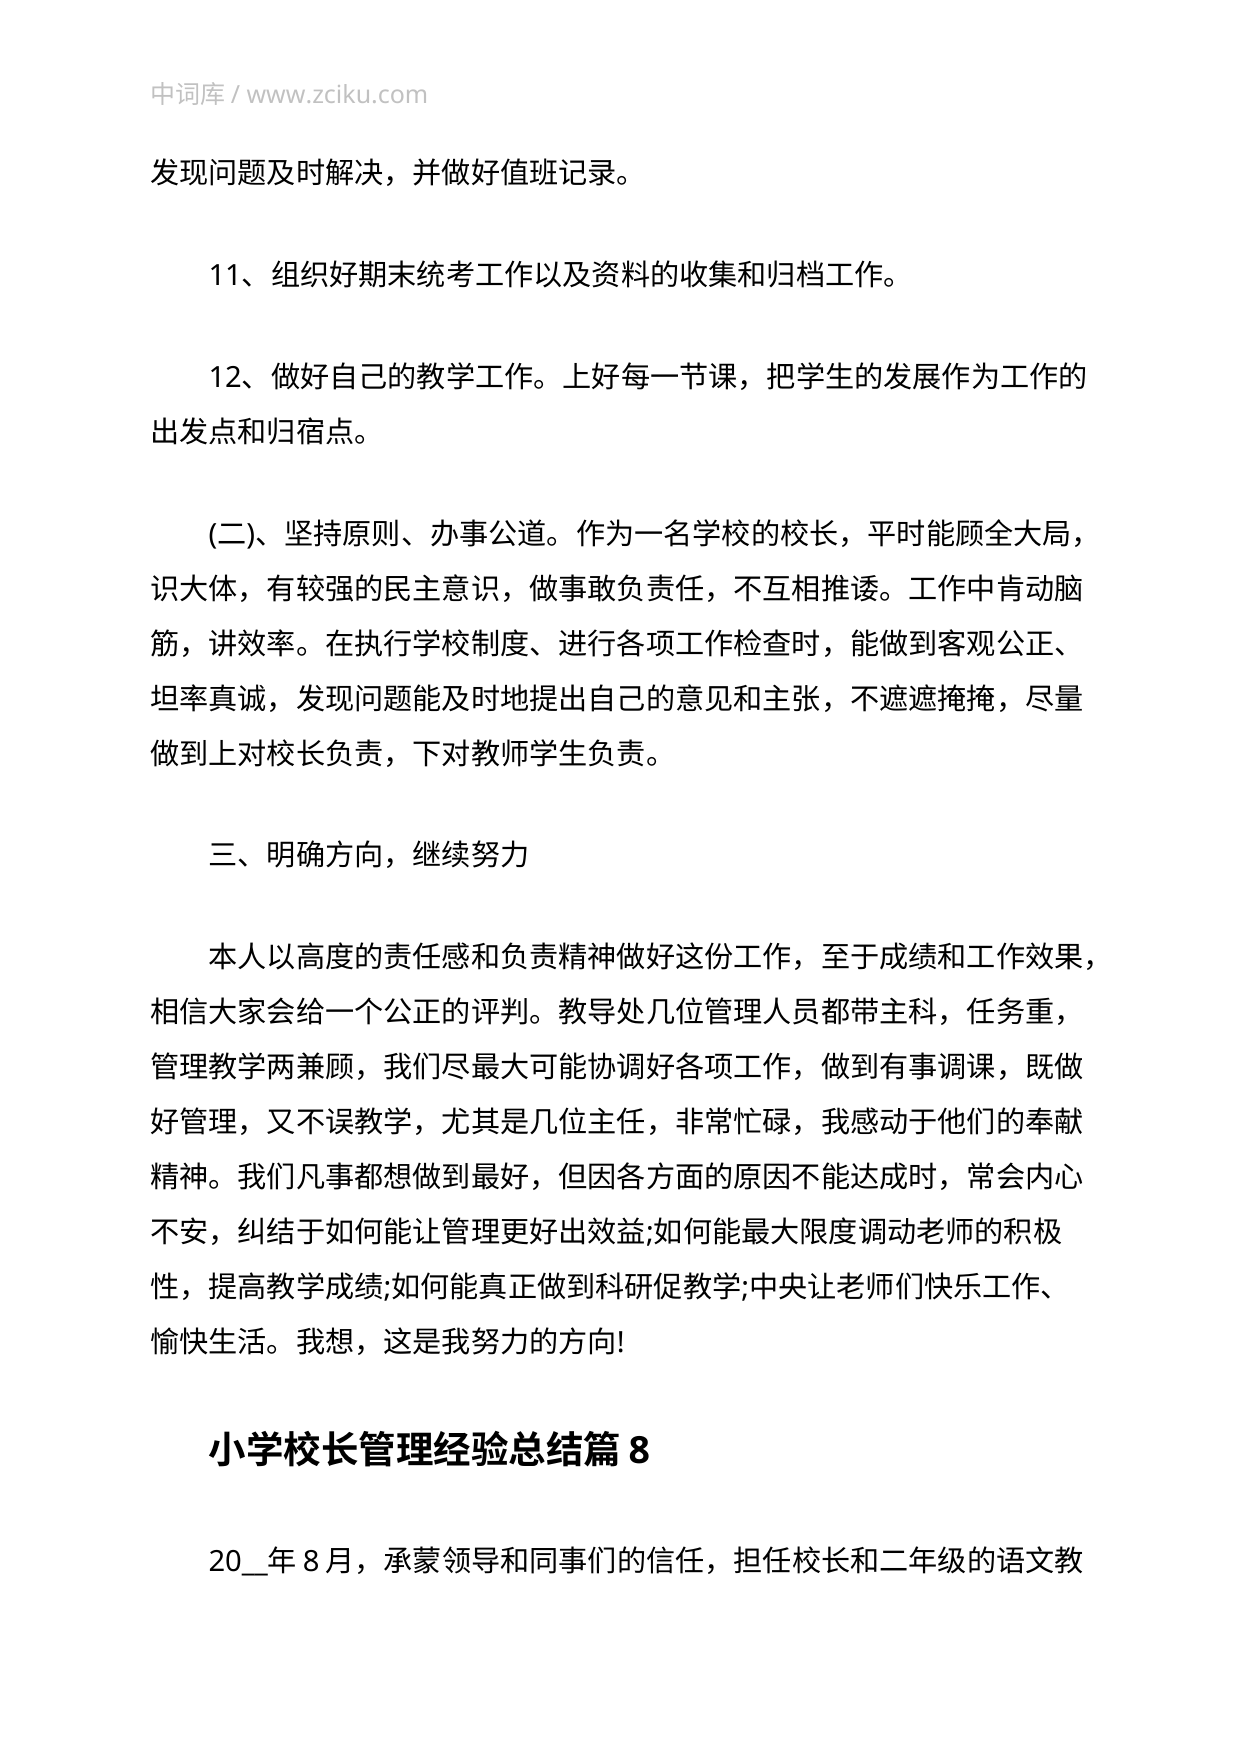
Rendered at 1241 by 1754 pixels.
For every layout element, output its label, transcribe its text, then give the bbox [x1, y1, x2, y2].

text 本人以高度的责任感和负责精神做好这份工作，至于成绩和工作效果，相信大家会给一个公正的评判。教导处几位管理人员都带主科，任务重，管理教学两兼顾，我们尽最大可能协调好各项工作，做到有事调课，既做好管理，又不误教学，尤其是几位主任，非常忙碌，我感动于他们的奉献精神。我们凡事都想做到最好，但因各方面的原因不能达成时，常会内心不安，纠结于如何能让管理更好出效益;如何能最大限度调动老师的积极性，提高教学成绩;如何能真正做到科研促教学;中央让老师们快乐工作、愉快生活。我想，这是我努力的方向! [150, 934, 1090, 1361]
text 三、明确方向，继续努力 [150, 832, 1090, 874]
text (二)、坚持原则、办事公道。作为一名学校的校长，平时能顾全大局，识大体，有较强的民主意识，做事敢负责任，不互相推诿。工作中肯动脑筋，讲效率。在执行学校制度、进行各项工作检查时，能做到客观公正、坦率真诚，发现问题能及时地提出自己的意见和主张，不遮遮掩掩，尽量做到上对校长负责，下对教师学生负责。 [150, 511, 1090, 772]
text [150, 150, 1090, 192]
text 11、组织好期末统考工作以及资料的收集和归档工作。 [150, 252, 1090, 294]
text 12、做好自己的教学工作。上好每一节课，把学生的发展作为工作的出发点和归宿点。 [150, 354, 1090, 451]
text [150, 1538, 1090, 1580]
text 小学校长管理经验总结篇8 [150, 1420, 1090, 1475]
